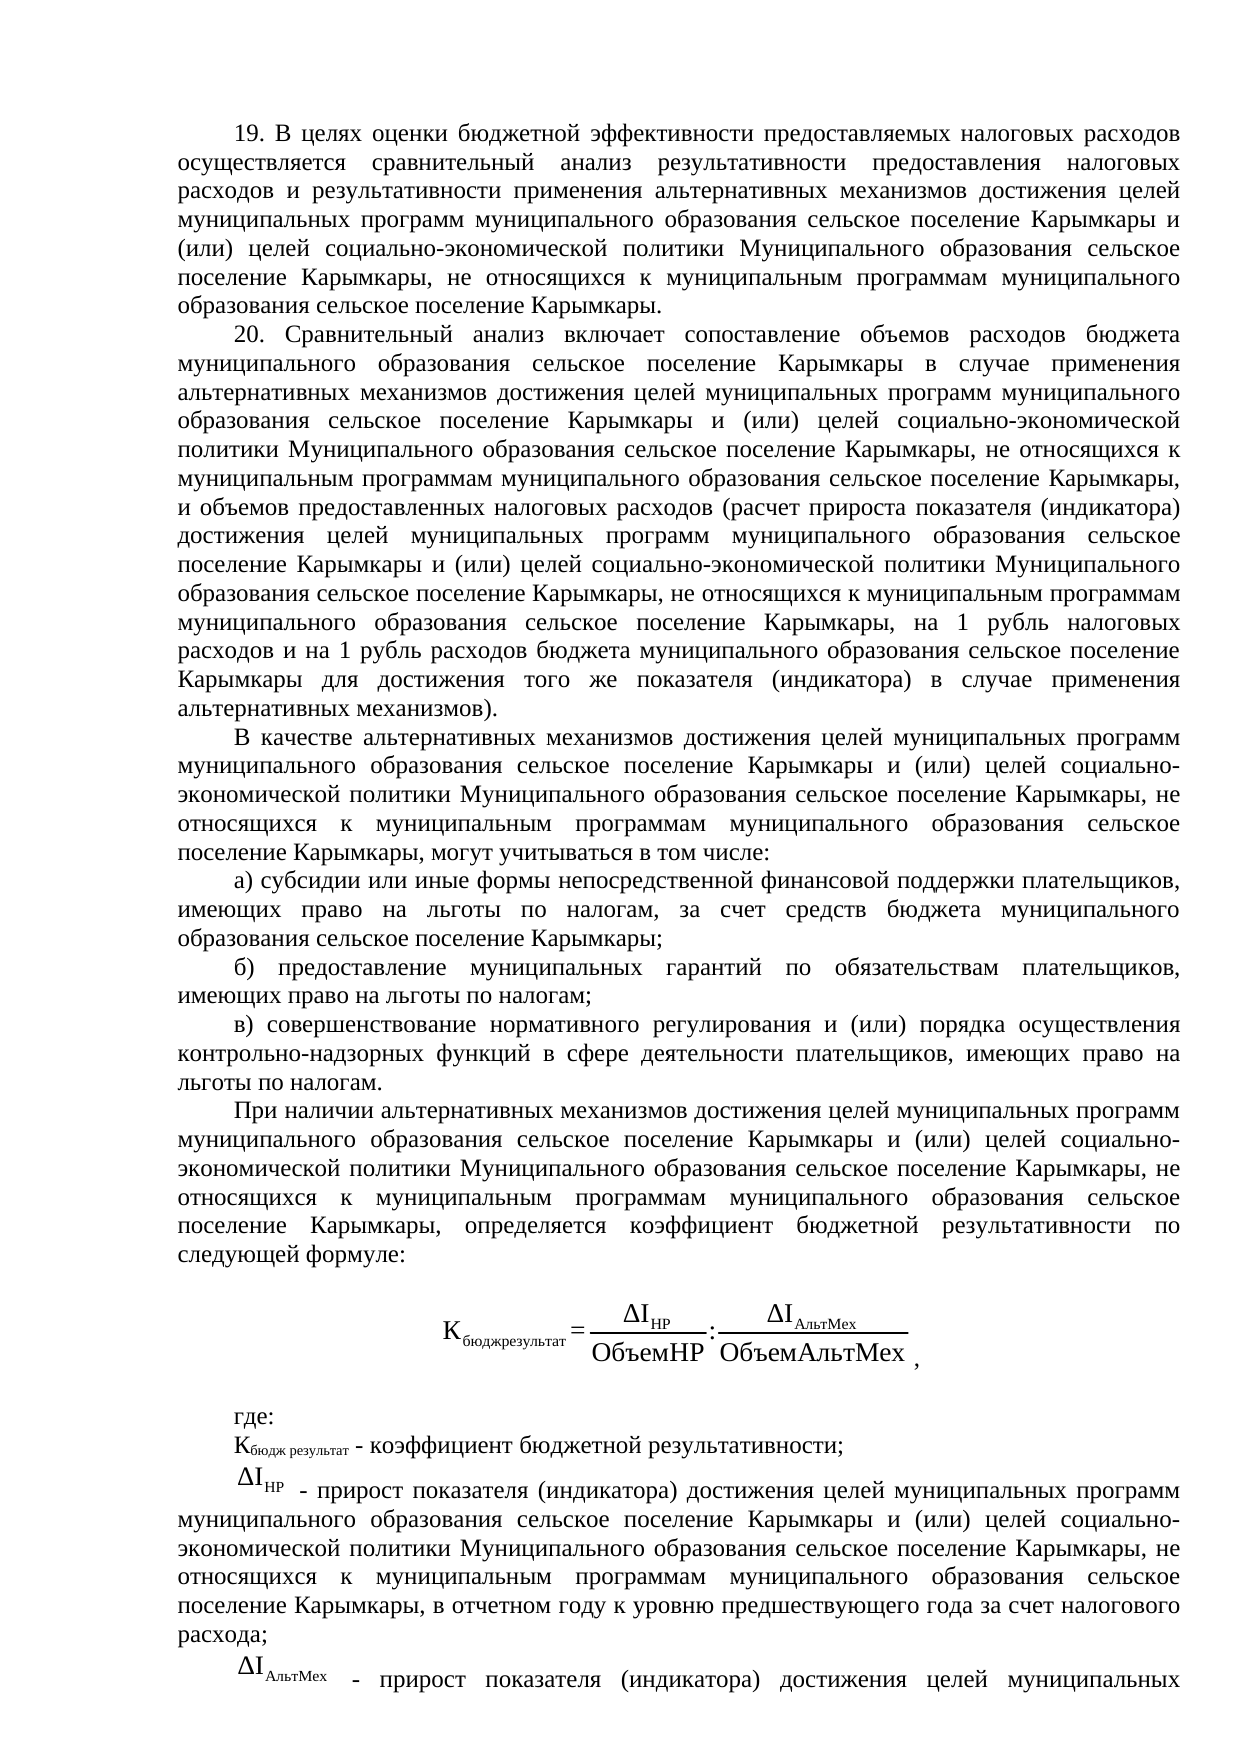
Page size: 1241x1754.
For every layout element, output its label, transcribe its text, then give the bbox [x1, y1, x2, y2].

text б) предоставление муниципальных гарантий по обязательствам плательщиков, имеющих право на льготы по налогам; [177, 952, 1181, 1009]
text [177, 1648, 1181, 1693]
text а) субсидии или иные формы непосредственной финансовой поддержки плательщиков, имеющих право на льготы по налогам, за счет средств бюджета муниципального образования сельское поселение Карымкары; [177, 866, 1181, 952]
text Кбюдж результат - коэффициент бюджетной результативности; [177, 1430, 1181, 1458]
text В качестве альтернативных механизмов достижения целей муниципальных программ муниципального образования сельское поселение Карымкары и (или) целей социально-экономической политики Муниципального образования сельское поселение Карымкары, не относящихся к муниципальным программам муниципального образования сельское поселение Карымкары, могут учитываться в том числе: [177, 722, 1181, 866]
text в) совершенствование нормативного регулирования и (или) порядка осуществления контрольно-надзорных функций в сфере деятельности плательщиков, имеющих право на льготы по налогам. [177, 1009, 1181, 1096]
text 20. Сравнительный анализ включает сопоставление объемов расходов бюджета муниципального образования сельское поселение Карымкары в случае применения альтернативных механизмов достижения целей муниципальных программ муниципального образования сельское поселение Карымкары и (или) целей социально-экономической политики Муниципального образования сельское поселение Карымкары, не относящихся к муниципальным программам муниципального образования сельское поселение Карымкары, и объемов предоставленных налоговых расходов (расчет прироста показателя (индикатора) достижения целей муниципальных программ муниципального образования сельское поселение Карымкары и (или) целей социально-экономической политики Муниципального образования сельское поселение Карымкары, не относящихся к муниципальным программам муниципального образования сельское поселение Карымкары, на 1 рубль налоговых расходов и на 1 рубль расходов бюджета муниципального образования сельское поселение Карымкары для достижения того же показателя (индикатора) в случае применения альтернативных механизмов). [177, 319, 1181, 722]
text , [177, 1297, 1181, 1372]
text где: [177, 1401, 1181, 1430]
text При наличии альтернативных механизмов достижения целей муниципальных программ муниципального образования сельское поселение Карымкары и (или) целей социально-экономической политики Муниципального образования сельское поселение Карымкары, не относящихся к муниципальным программам муниципального образования сельское поселение Карымкары, определяется коэффициент бюджетной результативности по следующей формуле: [177, 1096, 1181, 1268]
text - прирост показателя (индикатора) достижения целей муниципальных программ муниципального образования сельское поселение Карымкары и (или) целей социально-экономической политики Муниципального образования сельское поселение Карымкары, не относящихся к муниципальным программам муниципального образования сельское поселение Карымкары, в отчетном году к уровню предшествующего года за счет налогового расхода; [177, 1458, 1181, 1648]
text 19. В целях оценки бюджетной эффективности предоставляемых налоговых расходов осуществляется сравнительный анализ результативности предоставления налоговых расходов и результативности применения альтернативных механизмов достижения целей муниципальных программ муниципального образования сельское поселение Карымкары и (или) целей социально-экономической политики Муниципального образования сельское поселение Карымкары, не относящихся к муниципальным программам муниципального образования сельское поселение Карымкары. [177, 118, 1181, 319]
